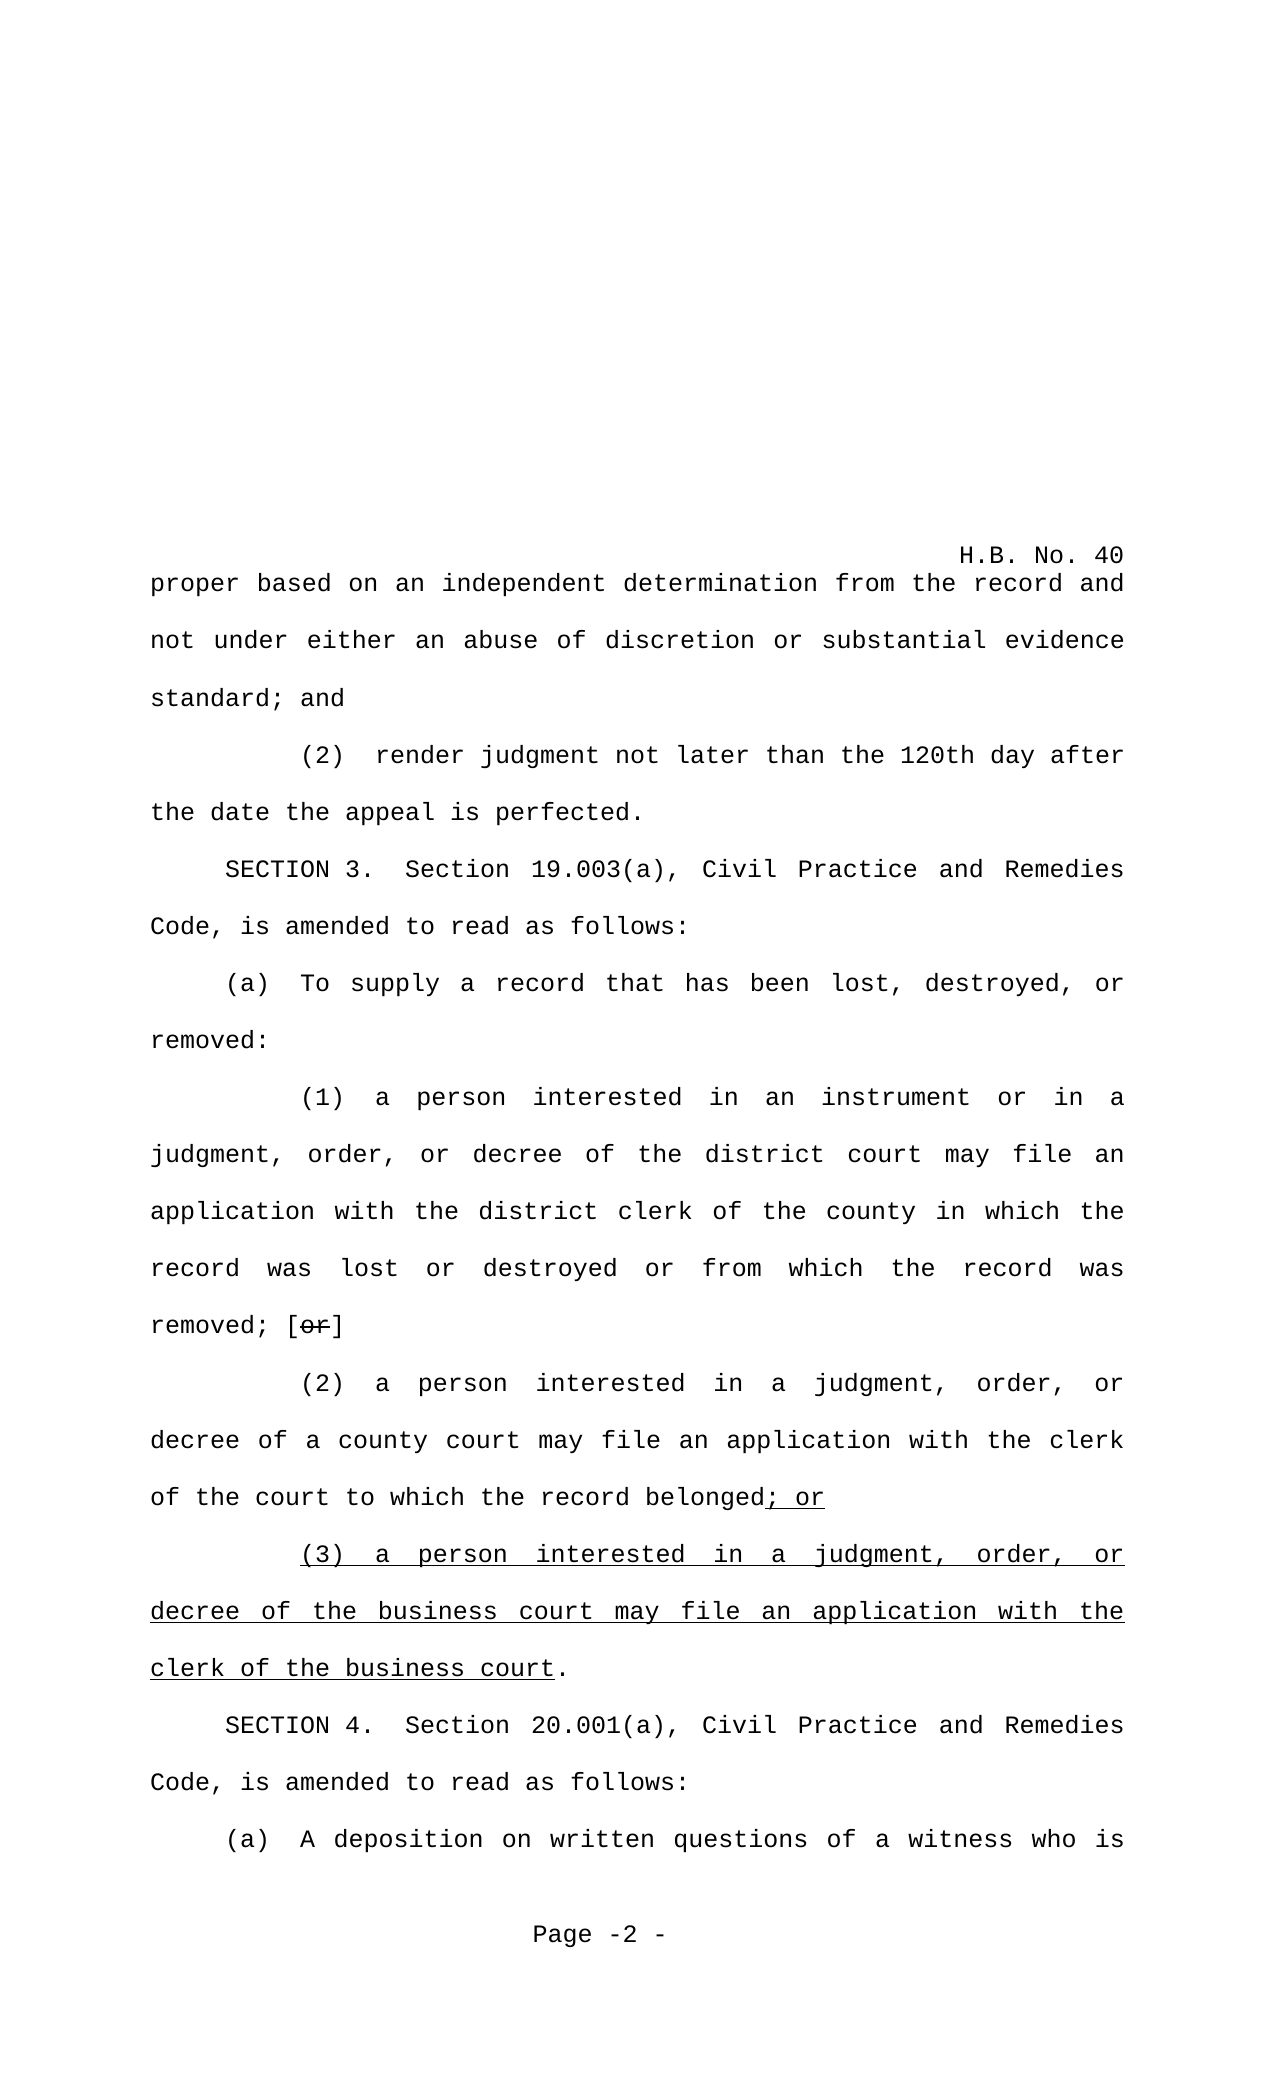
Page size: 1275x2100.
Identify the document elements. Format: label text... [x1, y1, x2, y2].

text (1) a person interested in an instrument or in a judgment, order, or decree of the district court may file an application with the district clerk of the county in which the record was lost or destroyed or from which the record was removed; [or] [150, 1084, 1125, 1341]
text (a) To supply a record that has been lost, destroyed, or removed: [150, 970, 1125, 1056]
text SECTION 3. Section 19.003(a), Civil Practice and Remedies Code, is amended to read as follows: [150, 856, 1125, 942]
text (3) a person interested in a judgment, order, or decree of the business court may file an application with the clerk of the business court. [150, 1623, 1125, 1684]
text SECTION 4. Section 20.001(a), Civil Practice and Remedies Code, is amended to read as follows: [150, 1712, 1125, 1798]
text (2) render judgment not later than the 120th day after the date the appeal is perfected. [150, 742, 1125, 828]
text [150, 571, 1125, 713]
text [150, 1827, 1125, 1855]
text (3) a person interested in a judgment, order, or decree of the business court may file an application with the clerk of the business court. [150, 1541, 1125, 1622]
text (2) a person interested in a judgment, order, or decree of a county court may file an application with the clerk of the court to which the record belonged; or [150, 1370, 1125, 1513]
